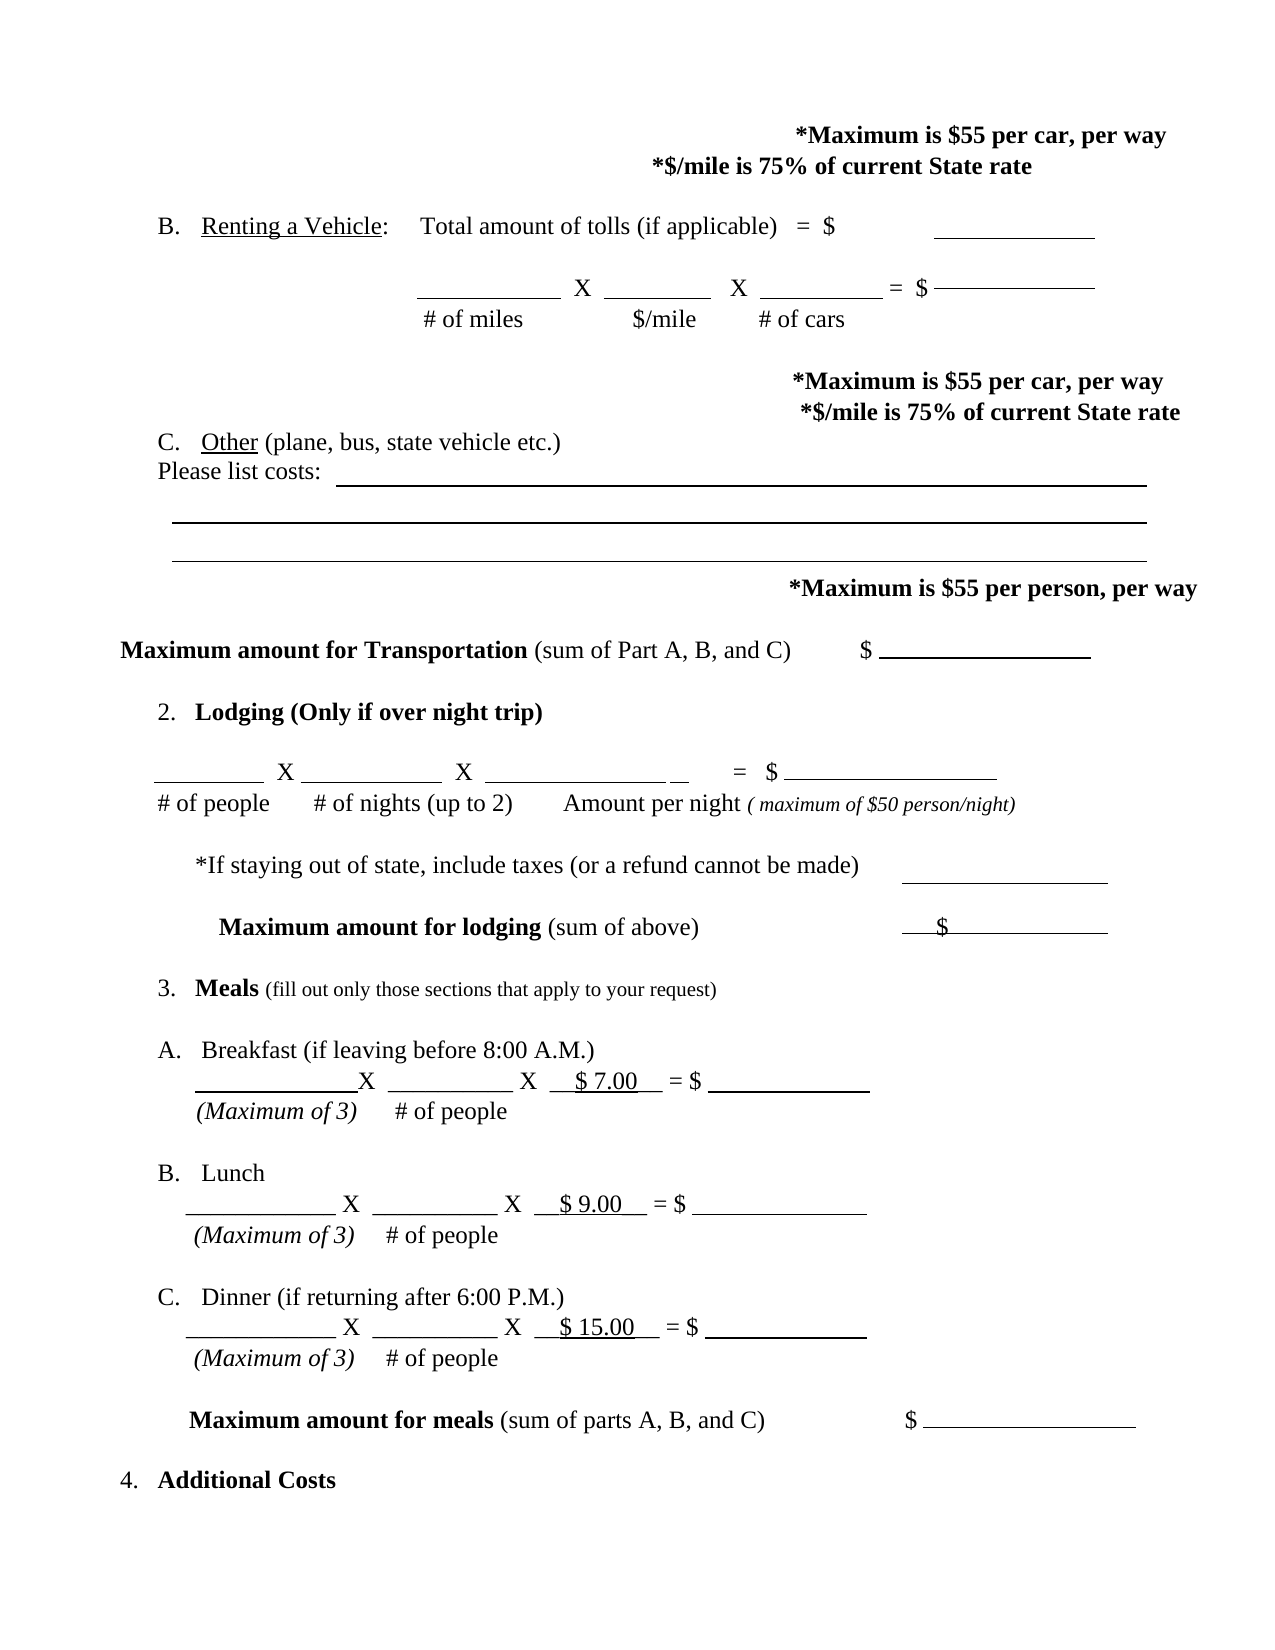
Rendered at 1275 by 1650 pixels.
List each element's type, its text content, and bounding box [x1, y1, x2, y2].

text *$/mile is 75% of current State rate [118, 397, 1200, 425]
list Meals (fill out only those sections that apply to your request) [157, 973, 1200, 1002]
text (Maximum of 3) # of people [193, 1220, 1200, 1249]
text Maximum amount for meals (sum of parts A, B, and C) $ [120, 1405, 1200, 1463]
text *Maximum is $55 per car, per way [118, 120, 1200, 149]
text ____________ X __________ X __$ 15.00__ = $ [120, 1312, 1200, 1341]
text Maximum amount for lodging (sum of above) $ [118, 912, 1200, 941]
text *Maximum is $55 per person, per way [720, 542, 1200, 602]
list Breakfast (if leaving before 8:00 A.M.) [157, 1036, 1200, 1064]
text Please list costs: [157, 456, 1200, 485]
text *Maximum is $55 per car, per way [118, 366, 1200, 395]
text Maximum amount for Transportation (sum of Part A, B, and C) $ [120, 635, 1200, 664]
list Additional Costs [120, 1466, 1200, 1494]
list Other (plane, bus, state vehicle etc.) [157, 427, 1200, 456]
text *$/mile is 75% of current State rate [118, 151, 1200, 209]
text ____________ X __________ X __$ 9.00__ = $ [120, 1189, 1200, 1218]
text (Maximum of 3) # of people [193, 1343, 1200, 1372]
list Lodging (Only if over night trip) [157, 697, 1200, 725]
text X X = $ [120, 757, 1200, 786]
list Dinner (if returning after 6:00 P.M.) [157, 1282, 1200, 1310]
list Renting a Vehicle: Total amount of tolls (if applicable) = $ [157, 211, 1200, 240]
text *If staying out of state, include taxes (or a refund cannot be made) [118, 850, 1200, 879]
text X __________ X __$ 7.00__ = $ (Maximum of 3) # of people [195, 1066, 984, 1125]
list Lunch [157, 1158, 1200, 1187]
text # of people # of nights (up to 2) Amount per night ( maximum of $50 person/night) [120, 788, 1200, 817]
text X X = $ [118, 273, 1200, 302]
text # of miles $/mile # of cars [118, 304, 1200, 333]
